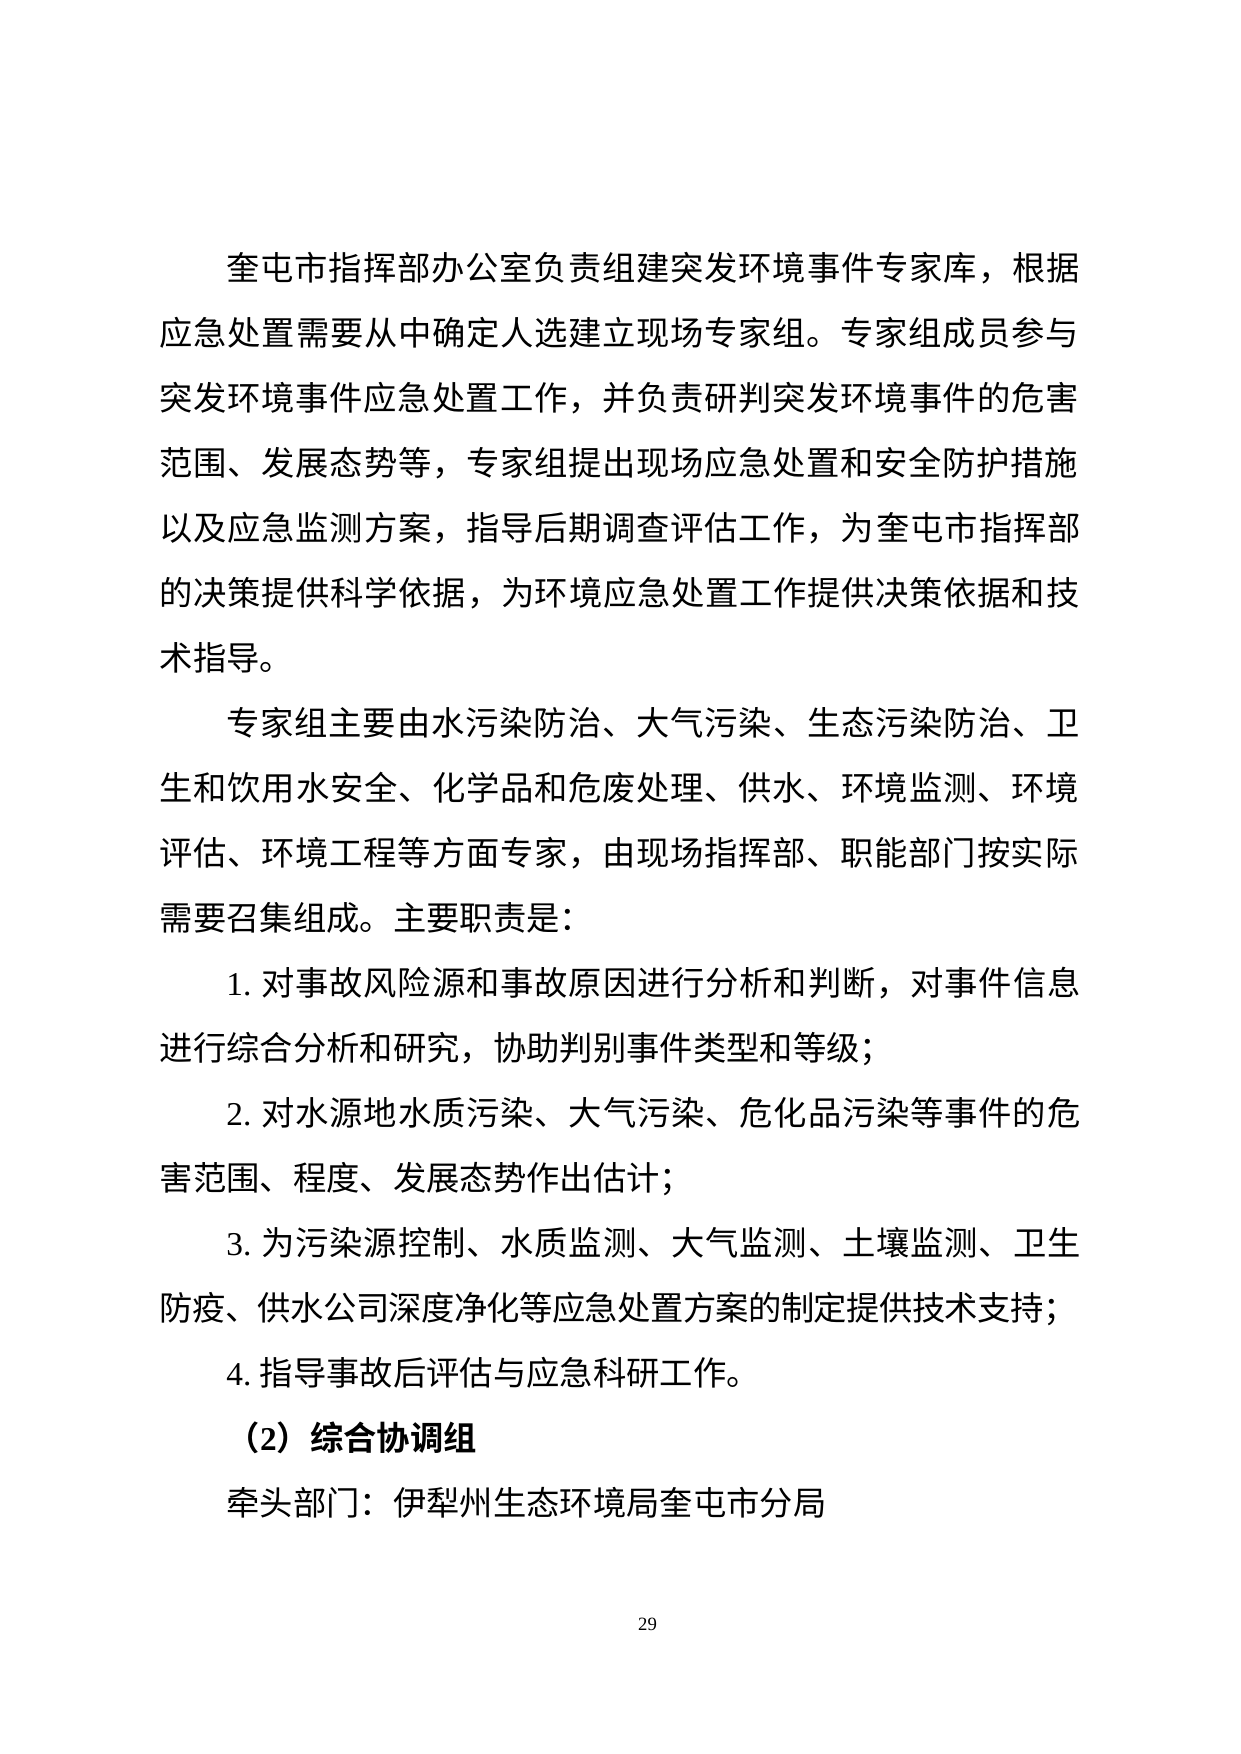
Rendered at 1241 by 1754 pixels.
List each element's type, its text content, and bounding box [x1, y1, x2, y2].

text 专家组主要由水污染防治、大气污染、生态污染防治、卫生和饮用水安全、化学品和危废处理、供水、环境监测、环境评估、环境工程等方面专家，由现场指挥部、职能部门按实际需要召集组成。主要职责是： [159, 688, 1081, 948]
text 2. 对水源地水质污染、大气污染、危化品污染等事件的危害范围、程度、发展态势作出估计； [159, 1078, 1081, 1208]
text 4. 指导事故后评估与应急科研工作。 [159, 1338, 1081, 1403]
text 牵头部门：伊犁州生态环境局奎屯市分局 [159, 1468, 1081, 1533]
list （2）综合协调组 [159, 1403, 1081, 1468]
text 1. 对事故风险源和事故原因进行分析和判断，对事件信息进行综合分析和研究，协助判别事件类型和等级； [159, 948, 1081, 1078]
text 3. 为污染源控制、水质监测、大气监测、土壤监测、卫生防疫、供水公司深度净化等应急处置方案的制定提供技术支持； [159, 1208, 1081, 1338]
text 奎屯市指挥部办公室负责组建突发环境事件专家库，根据应急处置需要从中确定人选建立现场专家组。专家组成员参与突发环境事件应急处置工作，并负责研判突发环境事件的危害范围、发展态势等，专家组提出现场应急处置和安全防护措施以及应急监测方案，指导后期调查评估工作，为奎屯市指挥部的决策提供科学依据，为环境应急处置工作提供决策依据和技术指导。 [159, 233, 1081, 688]
